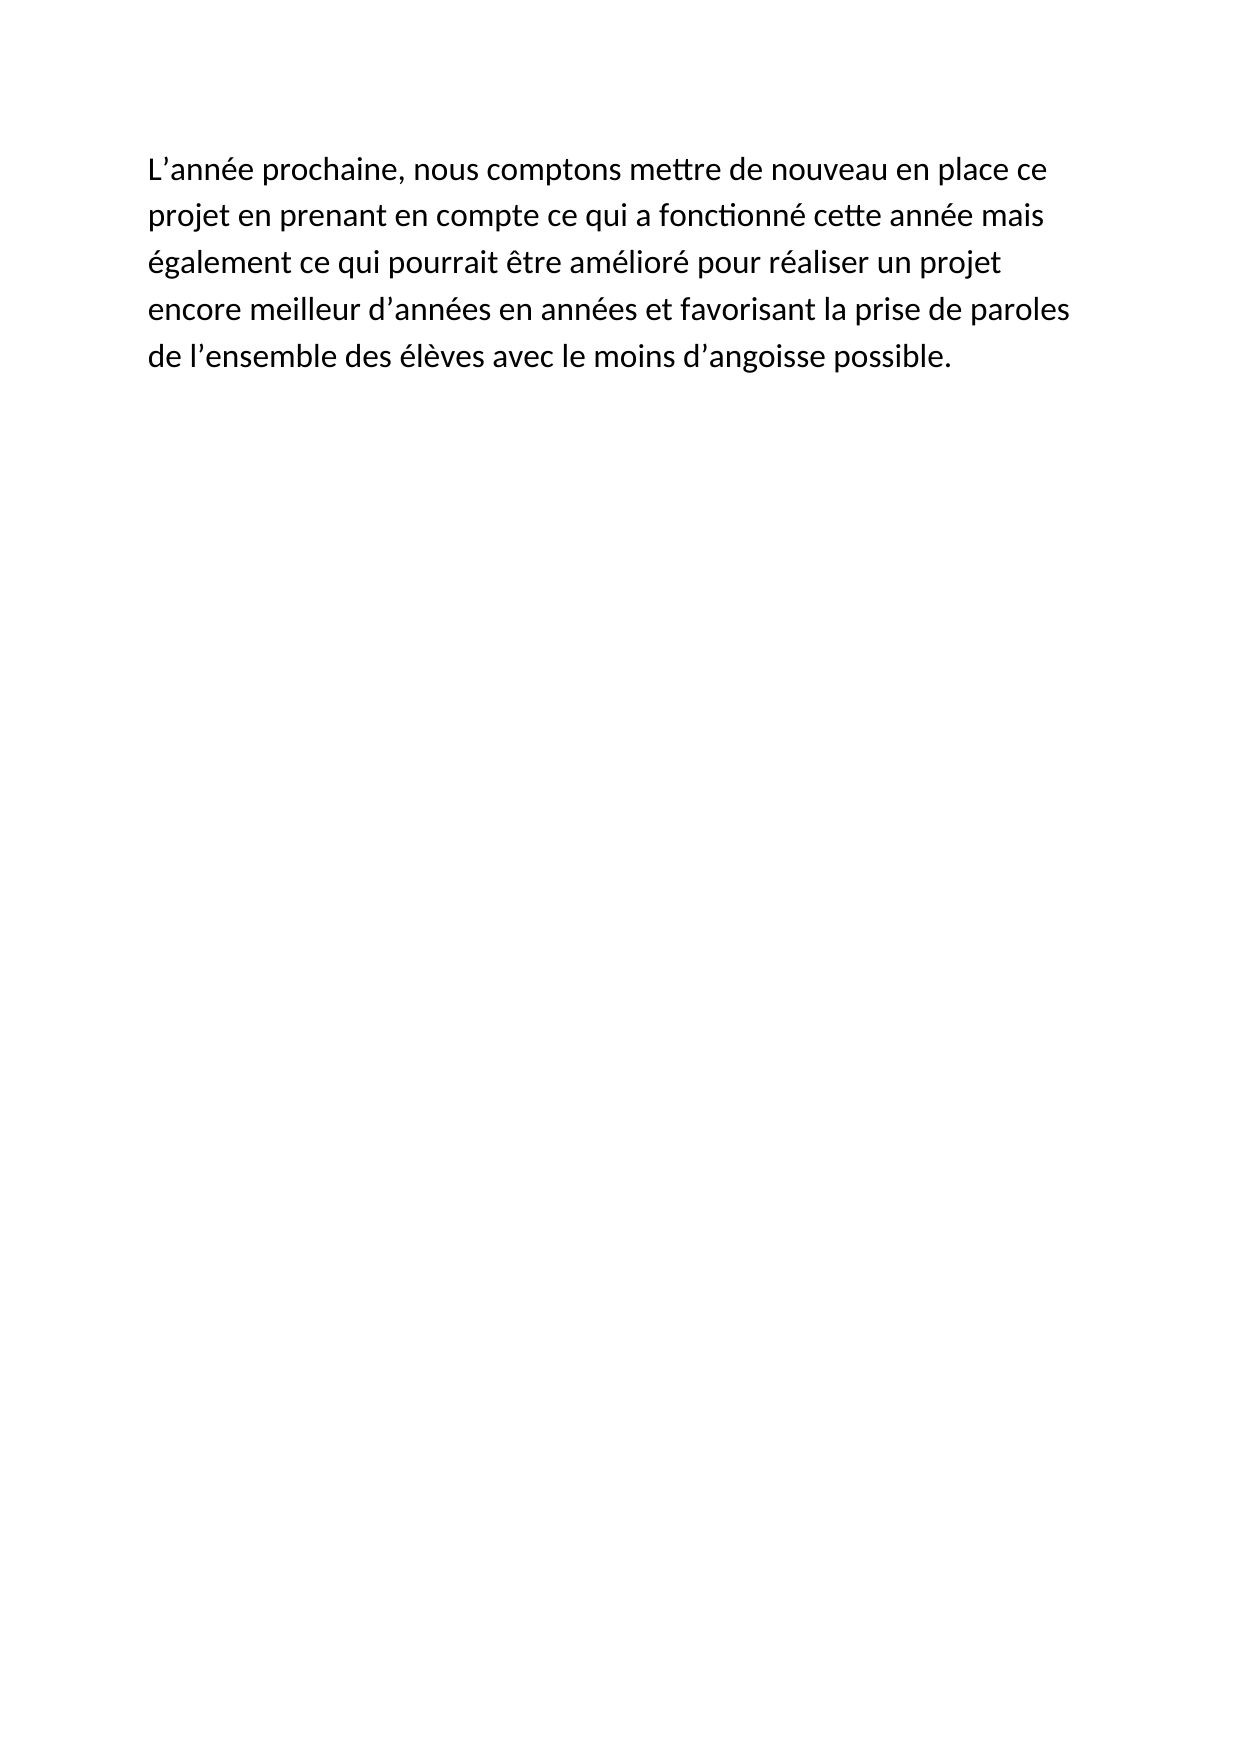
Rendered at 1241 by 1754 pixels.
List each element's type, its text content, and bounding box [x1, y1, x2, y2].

text L’année prochaine, nous comptons mettre de nouveau en place ce projet en prenant en compte ce qui a fonctionné cette année mais également ce qui pourrait être amélioré pour réaliser un projet encore meilleur d’années en années et favorisant la prise de paroles de l’ensemble des élèves avec le moins d’angoisse possible. [148, 148, 1093, 375]
